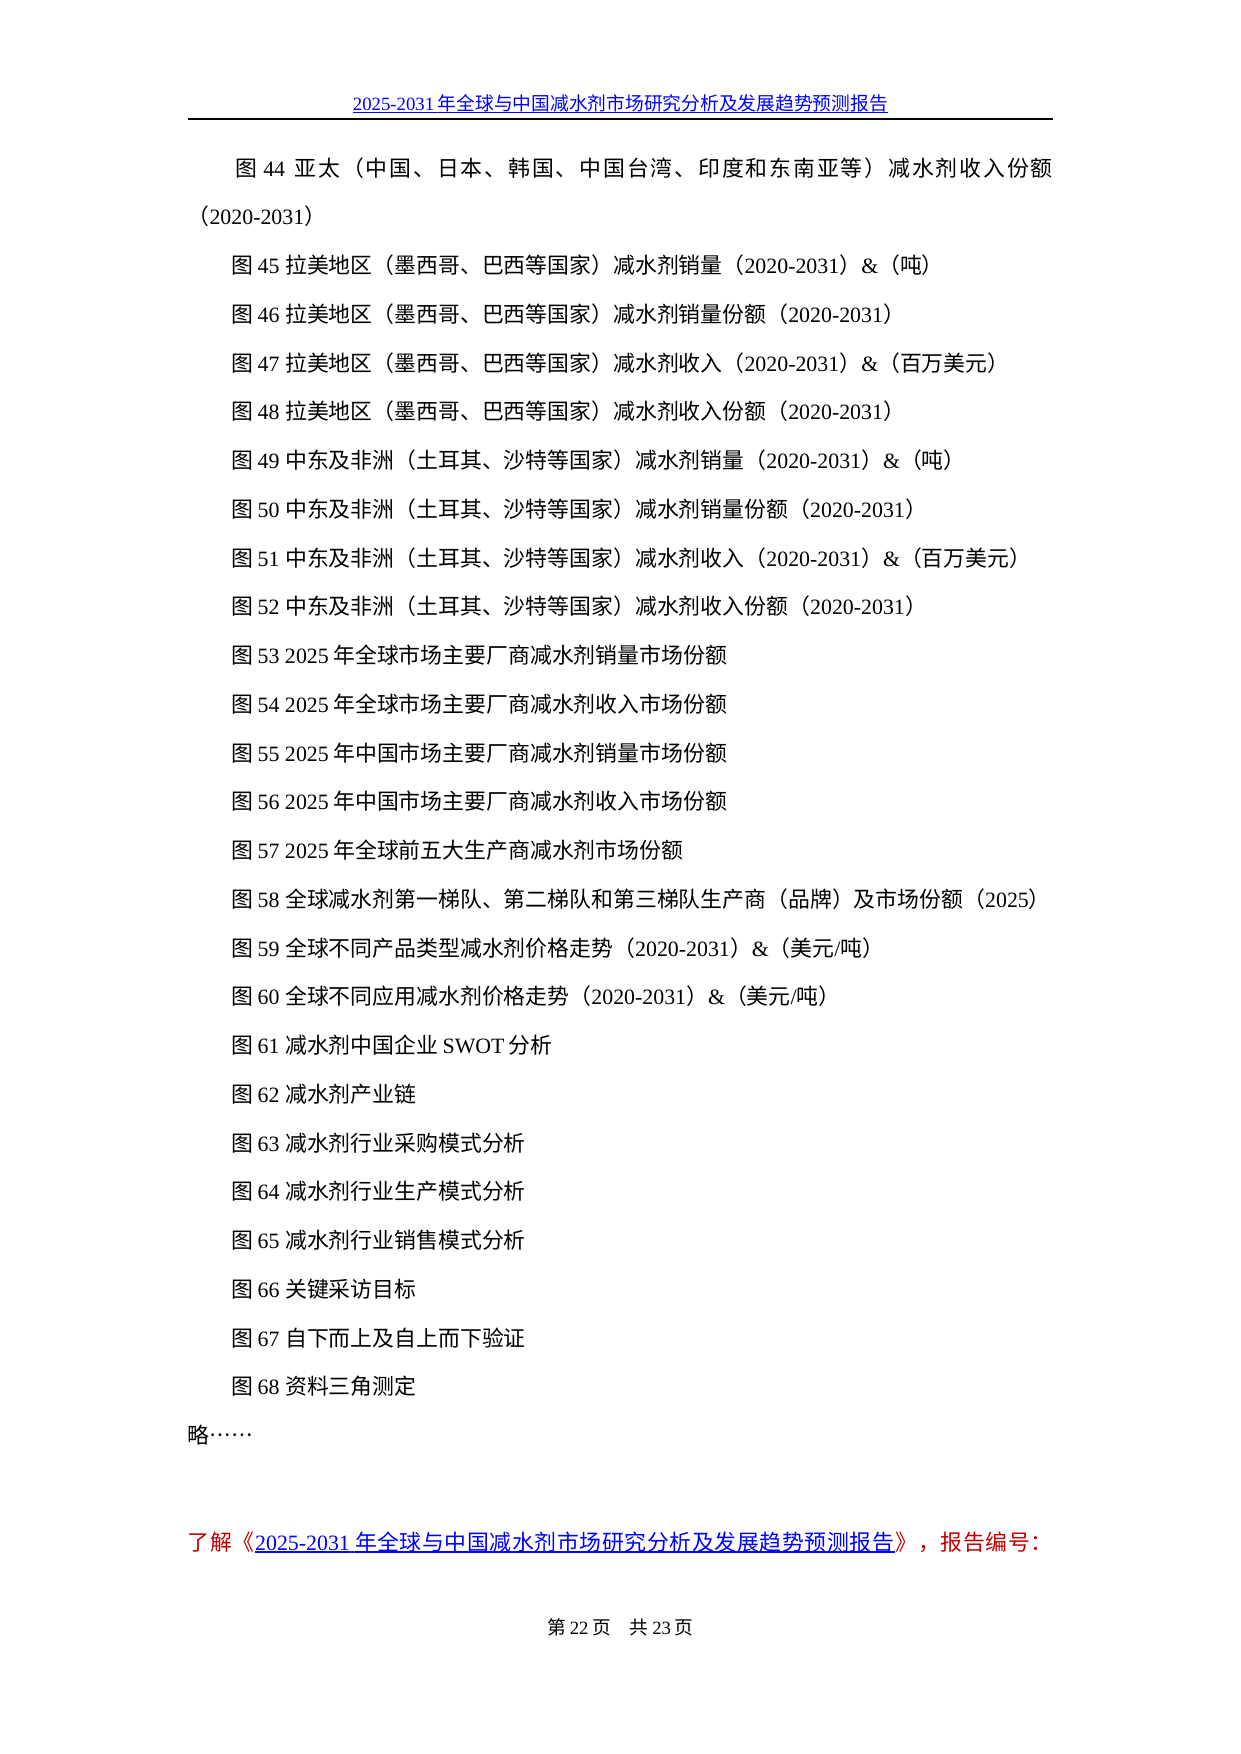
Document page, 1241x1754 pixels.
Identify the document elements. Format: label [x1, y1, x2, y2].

text [187, 1524, 1053, 1557]
text [187, 150, 1053, 1450]
